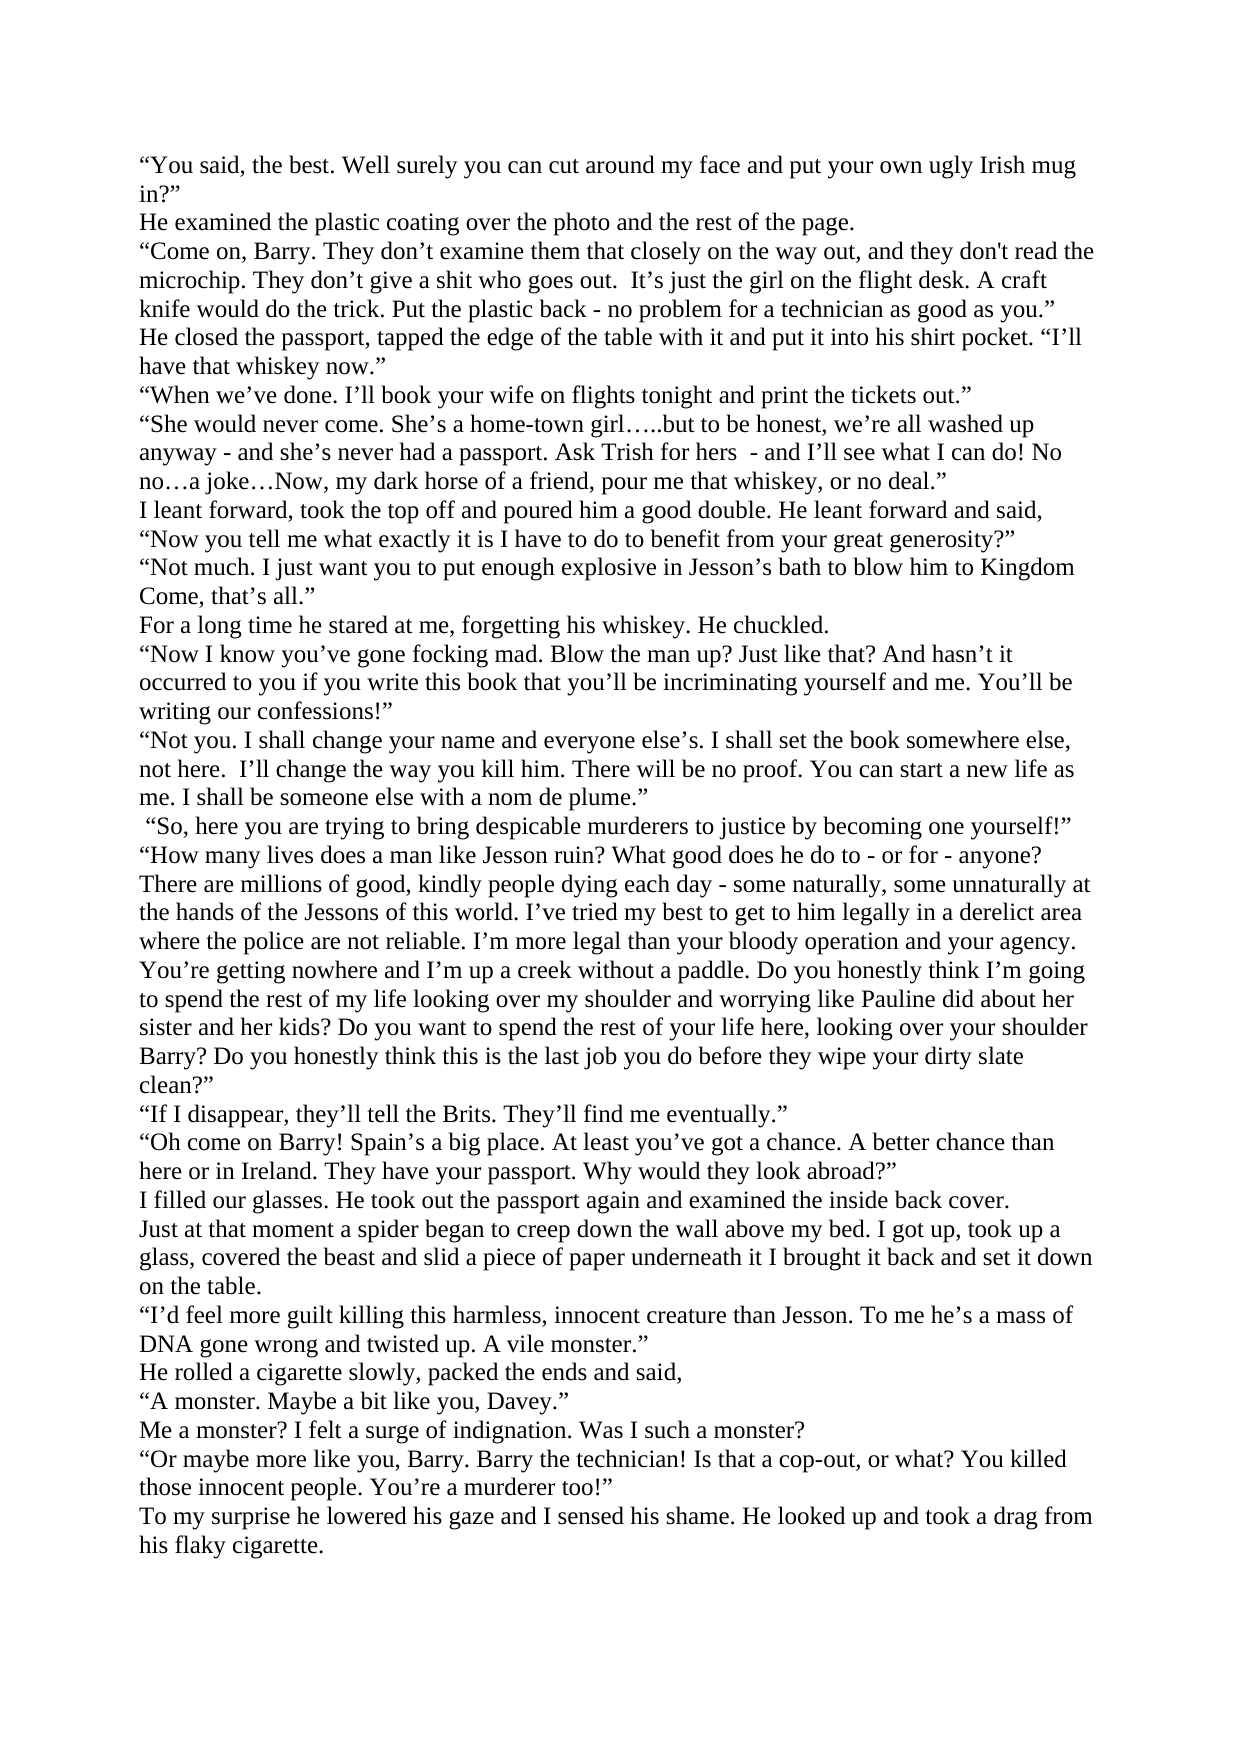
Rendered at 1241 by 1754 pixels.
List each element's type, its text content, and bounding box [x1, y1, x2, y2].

text Me a monster? I felt a surge of indignation. Was I such a monster? [139, 1415, 1101, 1444]
text He closed the passport, tapped the edge of the table with it and put it into his shirt pocket. “I’ll have that whiskey now.” [139, 322, 1101, 380]
text “When we’ve done. I’ll book your wife on flights tonight and print the tickets out.” [139, 380, 1101, 409]
text “Not much. I just want you to put enough explosive in Jesson’s bath to blow him to Kingdom Come, that’s all.” [139, 552, 1101, 610]
text “Come on, Barry. They don’t examine them that closely on the way out, and they don't read the microchip. They don’t give a shit who goes out. It’s just the girl on the flight desk. A craft knife would do the trick. Put the plastic back - no problem for a technician as good as you.” [139, 236, 1101, 322]
text “Oh come on Barry! Spain’s a big place. At least you’ve got a chance. A better chance than here or in Ireland. They have your passport. Why would they look abroad?” [139, 1127, 1101, 1185]
text “You said, the best. Well surely you can cut around my face and put your own ugly Irish mug in?” [139, 150, 1101, 207]
text “If I disappear, they’ll tell the Brits. They’ll find me eventually.” [139, 1099, 1101, 1127]
text For a long time he stared at me, forgetting his whiskey. He chuckled. [139, 610, 1101, 639]
text “Now I know you’ve gone focking mad. Blow the man up? Just like that? And hasn’t it occurred to you if you write this book that you’ll be incriminating yourself and me. You’ll be writing our confessions!” [139, 639, 1101, 725]
text “So, here you are trying to bring despicable murderers to justice by becoming one yourself!” [139, 811, 1101, 840]
text “Not you. I shall change your name and everyone else’s. I shall set the book somewhere else, not here. I’ll change the way you kill him. There will be no proof. You can start a new life as me. I shall be someone else with a nom de plume.” [139, 725, 1101, 811]
text I filled our glasses. He took out the passport again and examined the inside back cover. [139, 1185, 1101, 1214]
text “Or maybe more like you, Barry. Barry the technician! Is that a cop-out, or what? You killed those innocent people. You’re a murderer too!” [139, 1444, 1101, 1501]
text To my surprise he lowered his gaze and I sensed his shame. He looked up and took a drag from his flaky cigarette. [139, 1501, 1101, 1559]
text “I’d feel more guilt killing this harmless, innocent creature than Jesson. To me he’s a mass of DNA gone wrong and twisted up. A vile monster.” [139, 1300, 1101, 1357]
text “She would never come. She’s a home-town girl…..but to be honest, we’re all washed up anyway - and she’s never had a passport. Ask Trish for hers - and I’ll see what I can do! No no…a joke…Now, my dark horse of a friend, pour me that whiskey, or no deal.” [139, 409, 1101, 495]
text He rolled a cigarette slowly, packed the ends and said, [139, 1357, 1101, 1386]
text I leant forward, took the top off and poured him a good double. He leant forward and said, “Now you tell me what exactly it is I have to do to benefit from your great generosity?” [139, 495, 1101, 552]
text “How many lives does a man like Jesson ruin? What good does he do to - or for - anyone? There are millions of good, kindly people dying each day - some naturally, some unnaturally at the hands of the Jessons of this world. I’ve tried my best to get to him legally in a derelict area where the police are not reliable. I’m more legal than your bloody operation and your agency. You’re getting nowhere and I’m up a creek without a paddle. Do you honestly think I’m going to spend the rest of my life looking over my shoulder and worrying like Pauline did about her sister and her kids? Do you want to spend the rest of your life here, looking over your shoulder Barry? Do you honestly think this is the last job you do before they wipe your dirty slate clean?” [139, 840, 1101, 1099]
text He examined the plastic coating over the photo and the rest of the page. [139, 207, 1101, 236]
text Just at that moment a spider began to creep down the wall above my bed. I got up, took up a glass, covered the beast and slid a piece of paper underneath it I brought it back and set it down on the table. [139, 1214, 1101, 1300]
text “A monster. Maybe a bit like you, Davey.” [139, 1386, 1101, 1415]
